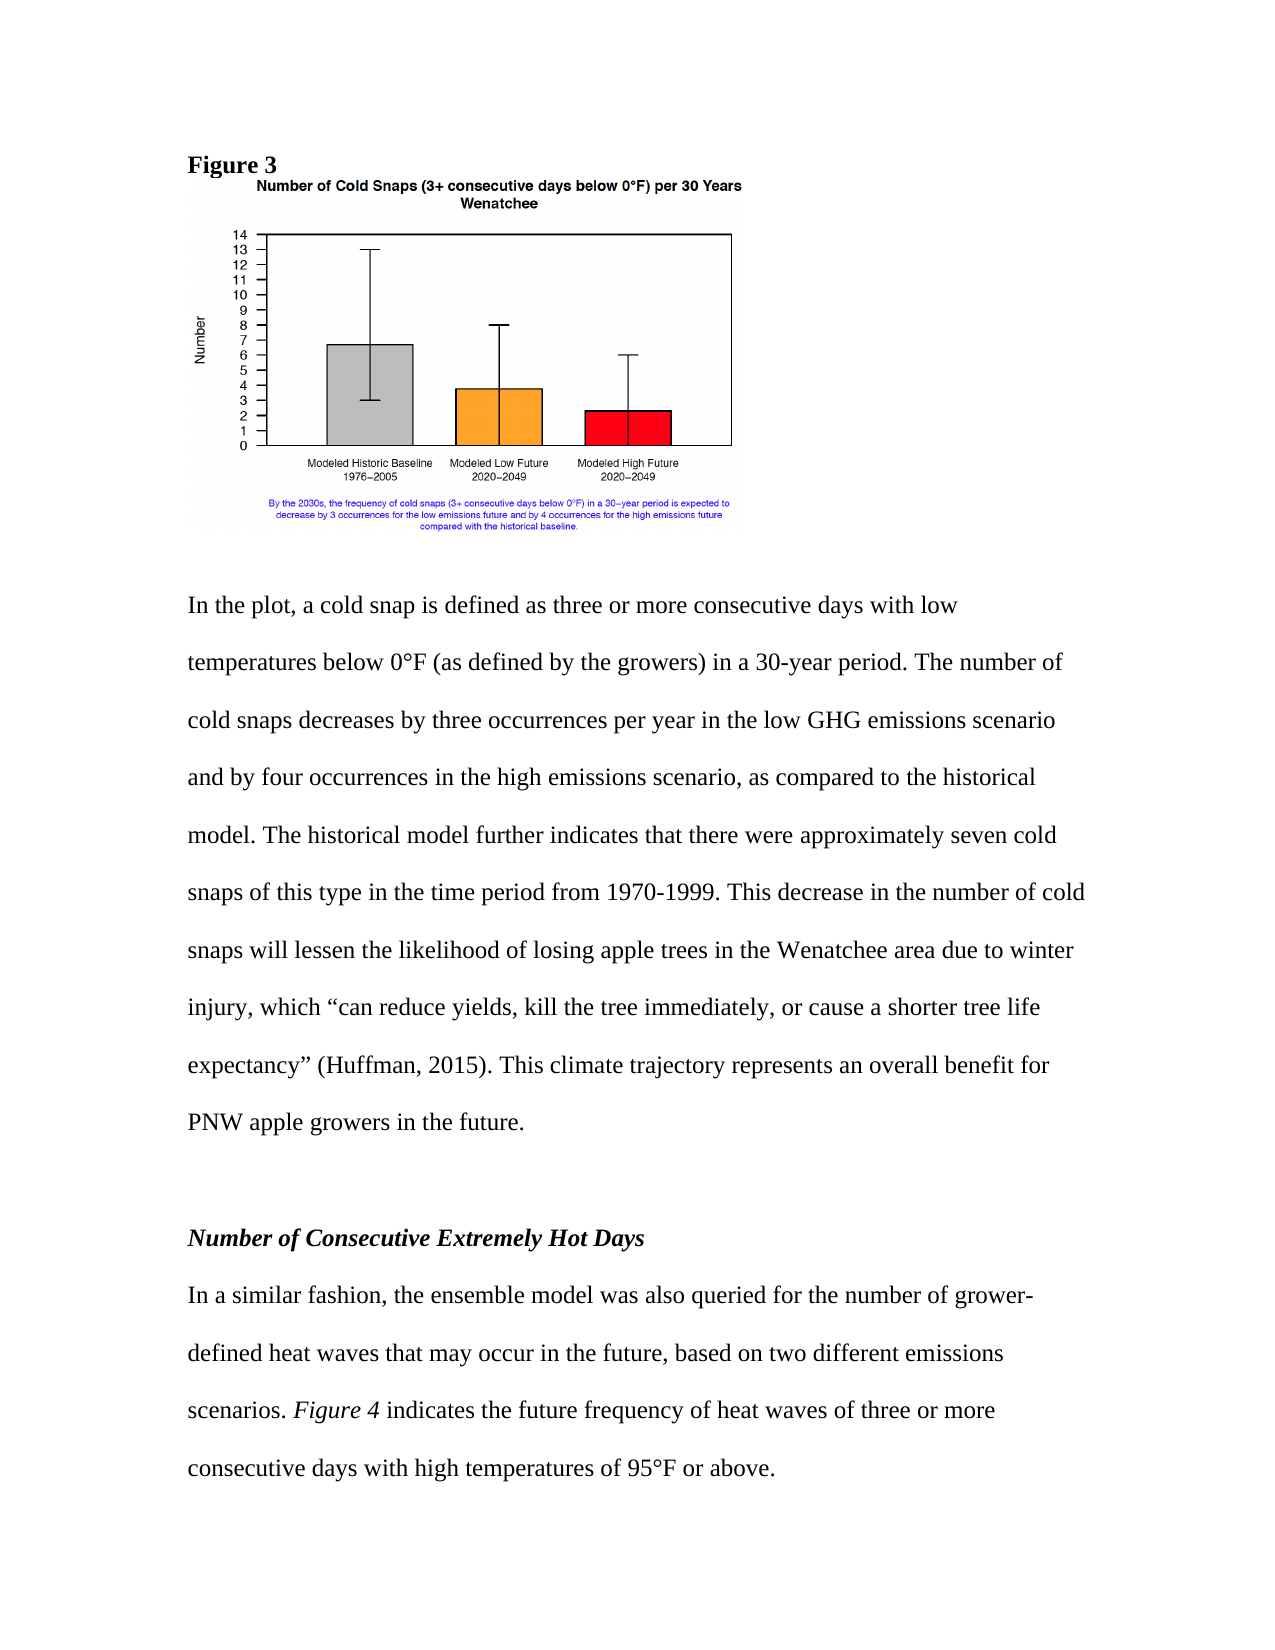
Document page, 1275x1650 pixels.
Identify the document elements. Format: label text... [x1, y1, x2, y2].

text In a similar fashion, the ensemble model was also queried for the number of grower-defined heat waves that may occur in the future, based on two different emissions scenarios. Figure 4 indicates the future frequency of heat waves of three or more consecutive days with high temperatures of 95°F or above. [187, 1281, 1087, 1482]
text Figure 3 [187, 150, 1087, 179]
text In the plot, a cold snap is defined as three or more consecutive days with low temperatures below 0°F (as defined by the growers) in a 30-year period. The number of cold snaps decreases by three occurrences per year in the low GHG emissions scenario and by four occurrences in the high emissions scenario, as compared to the historical model. The historical model further indicates that there were approximately seven cold snaps of this type in the time period from 1970-1999. This decrease in the number of cold snaps will lessen the likelihood of losing apple trees in the Wenatchee area due to winter injury, which “can reduce yields, kill the tree immediately, or cause a shorter tree life expectancy” (Huffman, 2015). This climate trajectory represents an overall benefit for PNW apple growers in the future. [187, 590, 1087, 1136]
text Number of Consecutive Extremely Hot Days [187, 1223, 1087, 1252]
picture [187, 178, 746, 532]
